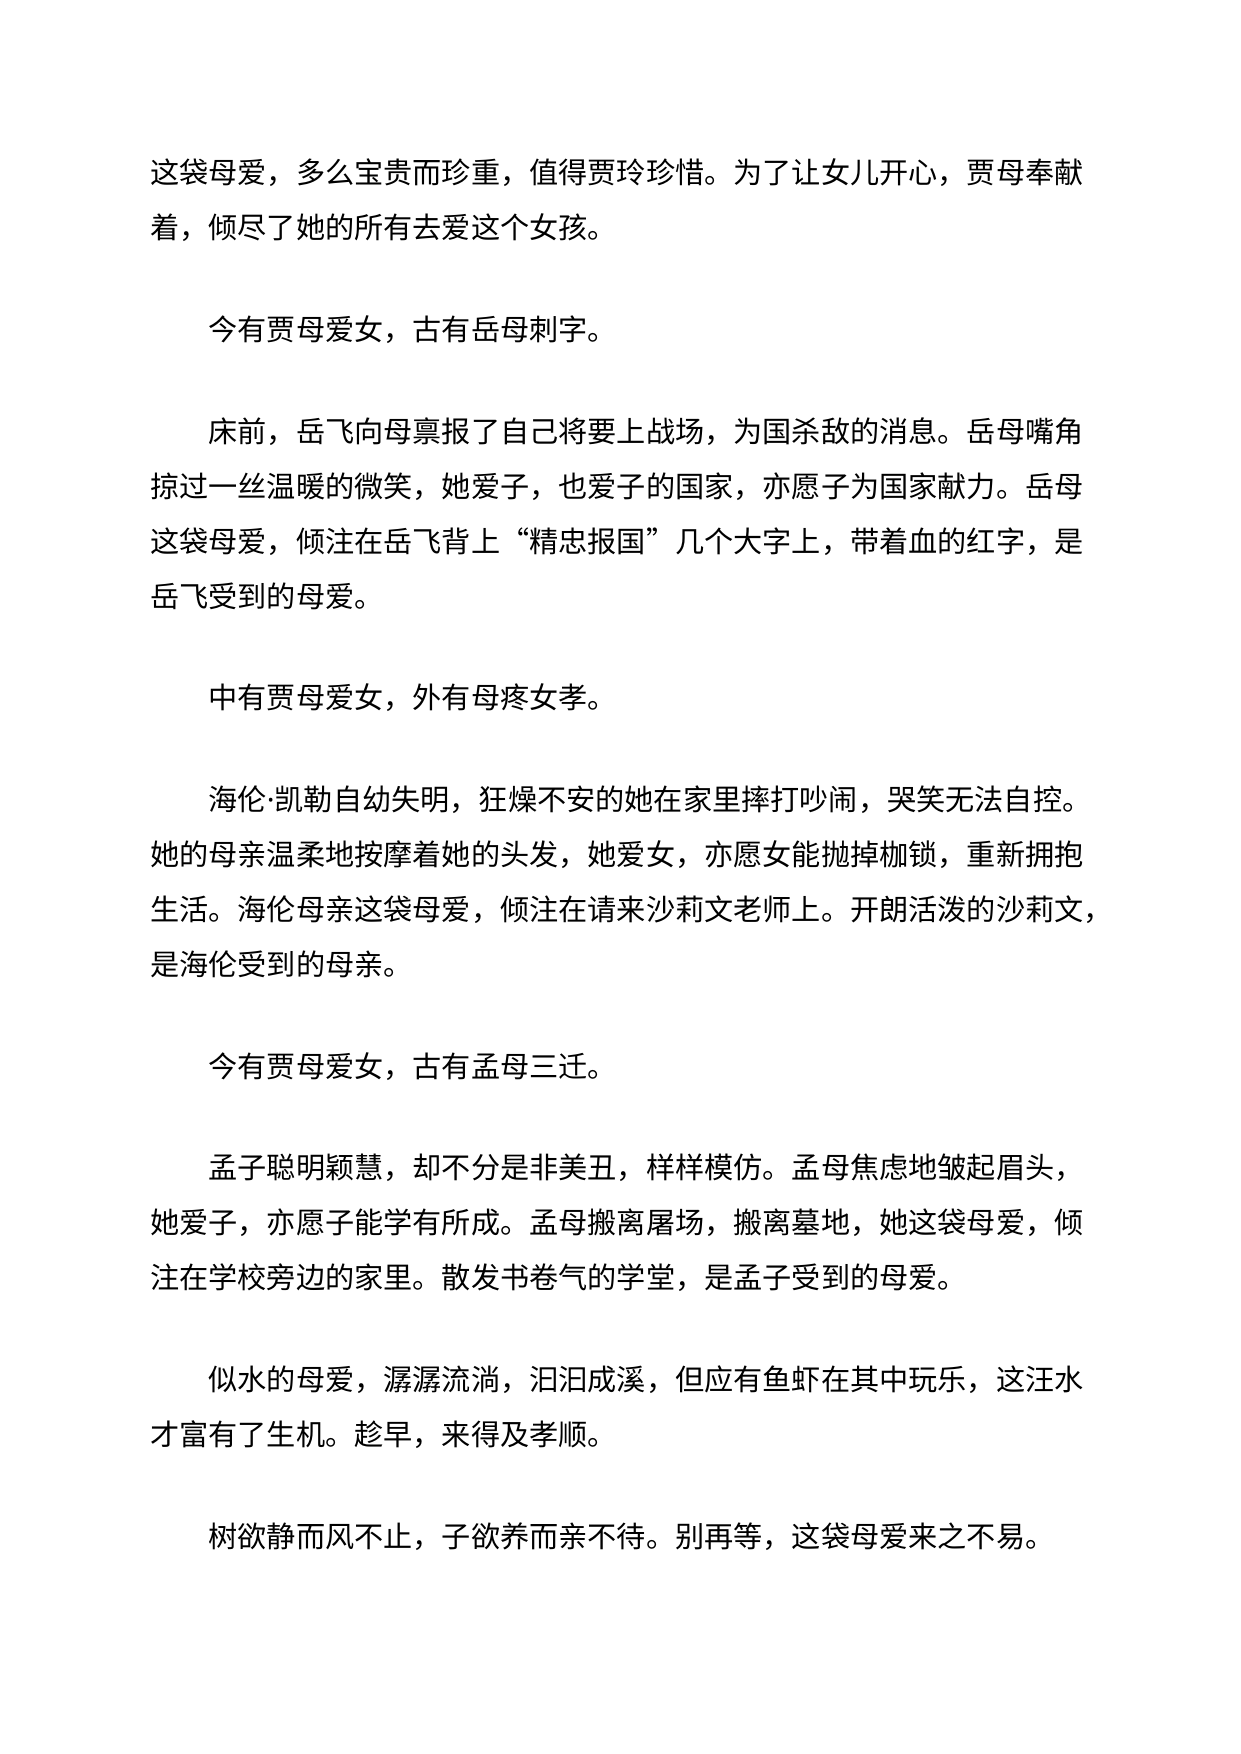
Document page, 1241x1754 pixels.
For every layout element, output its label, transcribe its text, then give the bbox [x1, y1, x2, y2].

text 今有贾母爱女，古有孟母三迁。 [150, 1043, 1090, 1086]
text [150, 150, 1090, 247]
text 今有贾母爱女，古有岳母刺字。 [150, 307, 1090, 349]
text 似水的母爱，潺潺流淌，汩汩成溪，但应有鱼虾在其中玩乐，这汪水才富有了生机。趁早，来得及孝顺。 [150, 1357, 1090, 1454]
text 床前，岳飞向母禀报了自己将要上战场，为国杀敌的消息。岳母嘴角掠过一丝温暖的微笑，她爱子，也爱子的国家，亦愿子为国家献力。岳母这袋母爱，倾注在岳飞背上“精忠报国”几个大字上，带着血的红字，是岳飞受到的母爱。 [150, 408, 1090, 615]
text 中有贾母爱女，外有母疼女孝。 [150, 675, 1090, 717]
text 海伦·凯勒自幼失明，狂燥不安的她在家里摔打吵闹，哭笑无法自控。她的母亲温柔地按摩着她的头发，她爱女，亦愿女能抛掉枷锁，重新拥抱生活。海伦母亲这袋母爱，倾注在请来沙莉文老师上。开朗活泼的沙莉文，是海伦受到的母亲。 [150, 777, 1090, 984]
text 树欲静而风不止，子欲养而亲不待。别再等，这袋母爱来之不易。 [150, 1513, 1090, 1556]
text 孟子聪明颖慧，却不分是非美丑，样样模仿。孟母焦虑地皱起眉头，她爱子，亦愿子能学有所成。孟母搬离屠场，搬离墓地，她这袋母爱，倾注在学校旁边的家里。散发书卷气的学堂，是孟子受到的母爱。 [150, 1145, 1090, 1297]
